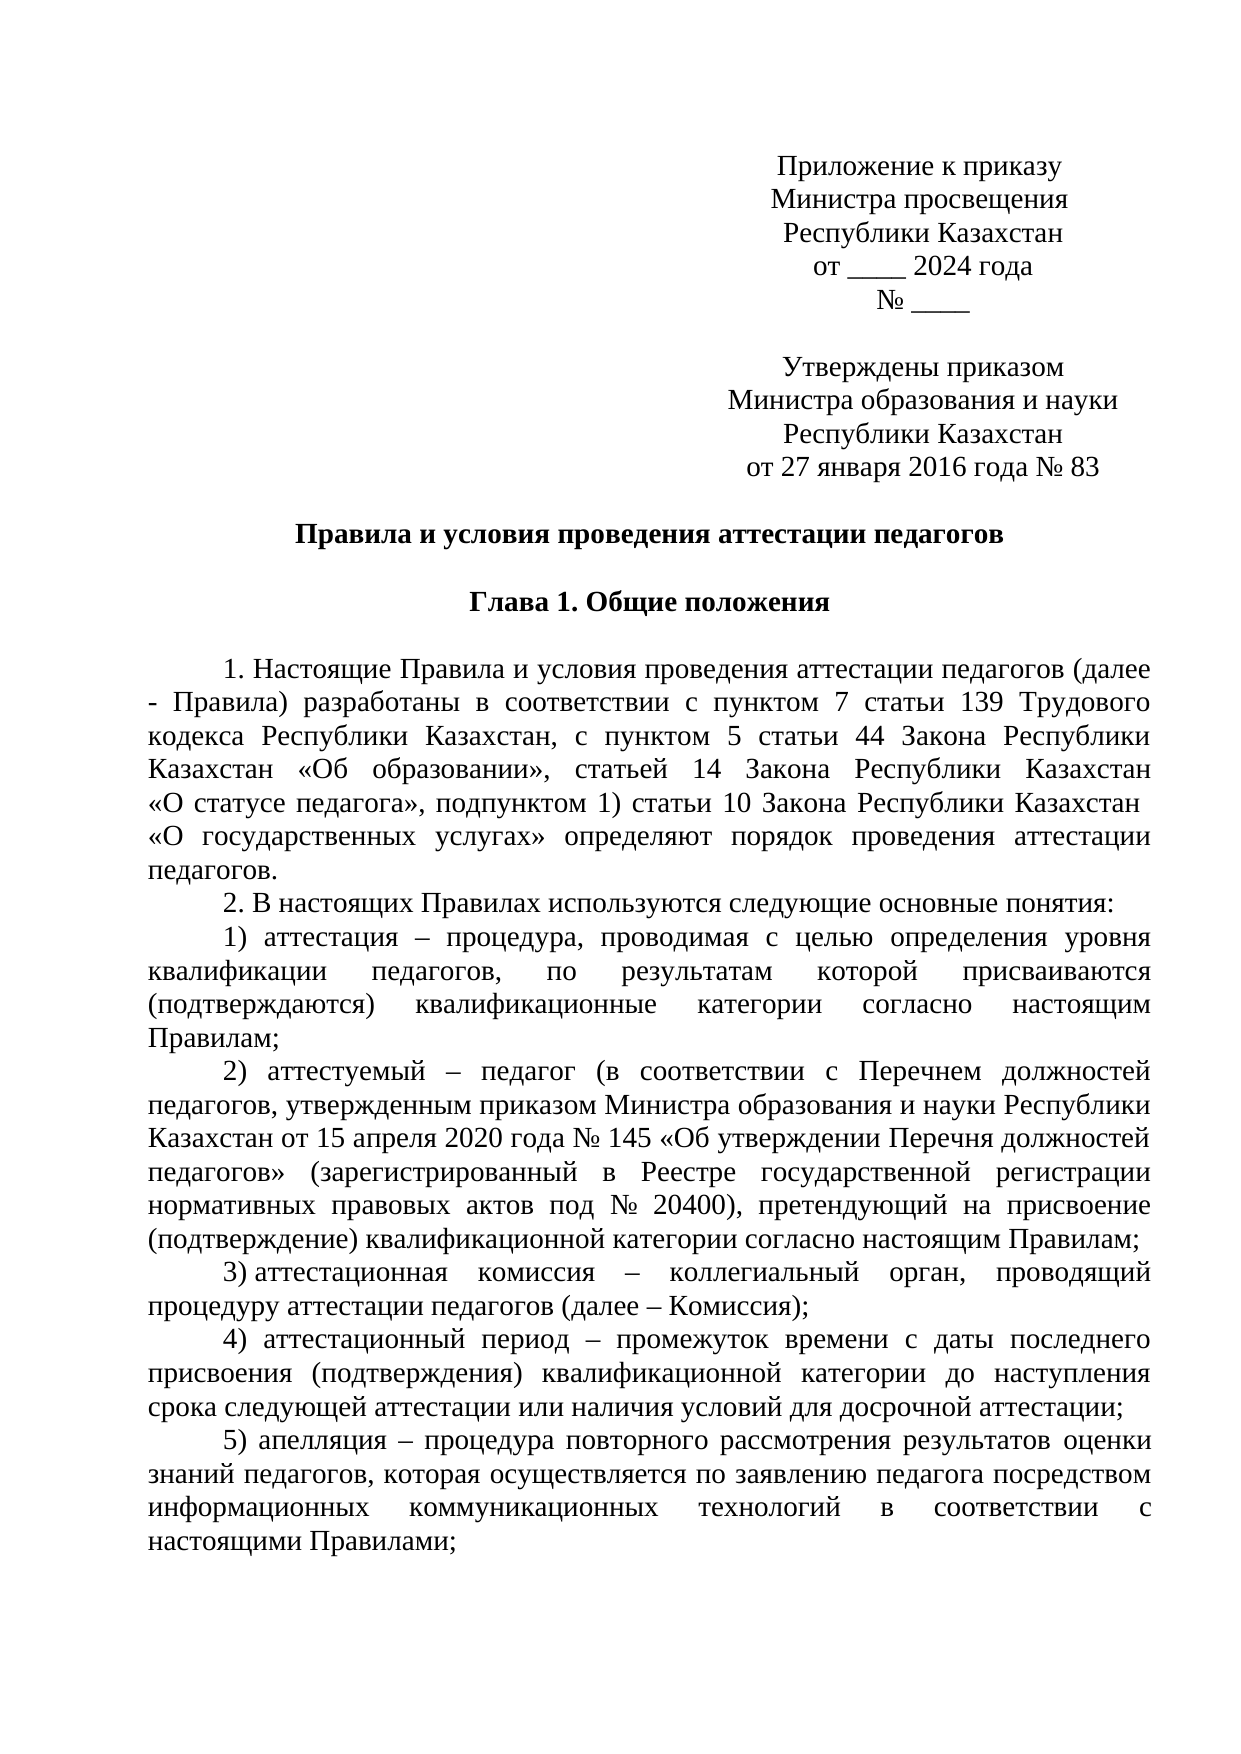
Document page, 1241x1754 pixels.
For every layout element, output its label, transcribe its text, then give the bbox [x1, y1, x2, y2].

text Министра образования и науки [694, 382, 1152, 416]
text Глава 1. Общие положения [148, 584, 1152, 617]
text Правила и условия проведения аттестации педагогов [148, 517, 1152, 550]
text 1) аттестация – процедура, проводимая с целью определения уровня квалификации педагогов, по результатам которой присваиваются (подтверждаются) квалификационные категории согласно настоящим Правилам; [148, 919, 1152, 1053]
text 5) апелляция – процедура повторного рассмотрения результатов оценки знаний педагогов, которая осуществляется по заявлению педагога посредством информационных коммуникационных технологий в соответствии с настоящими Правилами; [148, 1422, 1152, 1556]
text 2. В настоящих Правилах используются следующие основные понятия: [148, 886, 1152, 919]
text Приложение к приказу Министра просвещения Республики Казахстан [694, 148, 1152, 248]
text 2) аттестуемый – педагог (в соответствии с Перечнем должностей педагогов, утвержденным приказом Министра образования и науки Республики Казахстан от 15 апреля 2020 года № 145 «Об утверждении Перечня должностей педагогов» (зарегистрированный в Реестре государственной регистрации нормативных правовых актов под № 20400), претендующий на присвоение (подтверждение) квалификационной категории согласно настоящим Правилам; [148, 1053, 1152, 1254]
text Утверждены приказом [694, 349, 1152, 382]
text от ____ 2024 года [694, 248, 1152, 282]
text Республики Казахстан [694, 416, 1152, 449]
text 1. Настоящие Правила и условия проведения аттестации педагогов (далее - Правила) разработаны в соответствии с пунктом 7 статьи 139 Трудового кодекса Республики Казахстан, с пунктом 5 статьи 44 Закона Республики Казахстан «Об образовании», статьей 14 Закона Республики Казахстан «О статусе педагога», подпунктом 1) статьи 10 Закона Республики Казахстан «О государственных услугах» определяют порядок проведения аттестации педагогов. [148, 651, 1152, 886]
text 3) аттестационная комиссия – коллегиальный орган, проводящий процедуру аттестации педагогов (далее – Комиссия); [148, 1254, 1152, 1322]
text № ____ [694, 282, 1152, 315]
text 4) аттестационный период – промежуток времени с даты последнего присвоения (подтверждения) квалификационной категории до наступления срока следующей аттестации или наличия условий для досрочной аттестации; [148, 1322, 1152, 1422]
text от 27 января 2016 года № 83 [694, 449, 1152, 483]
